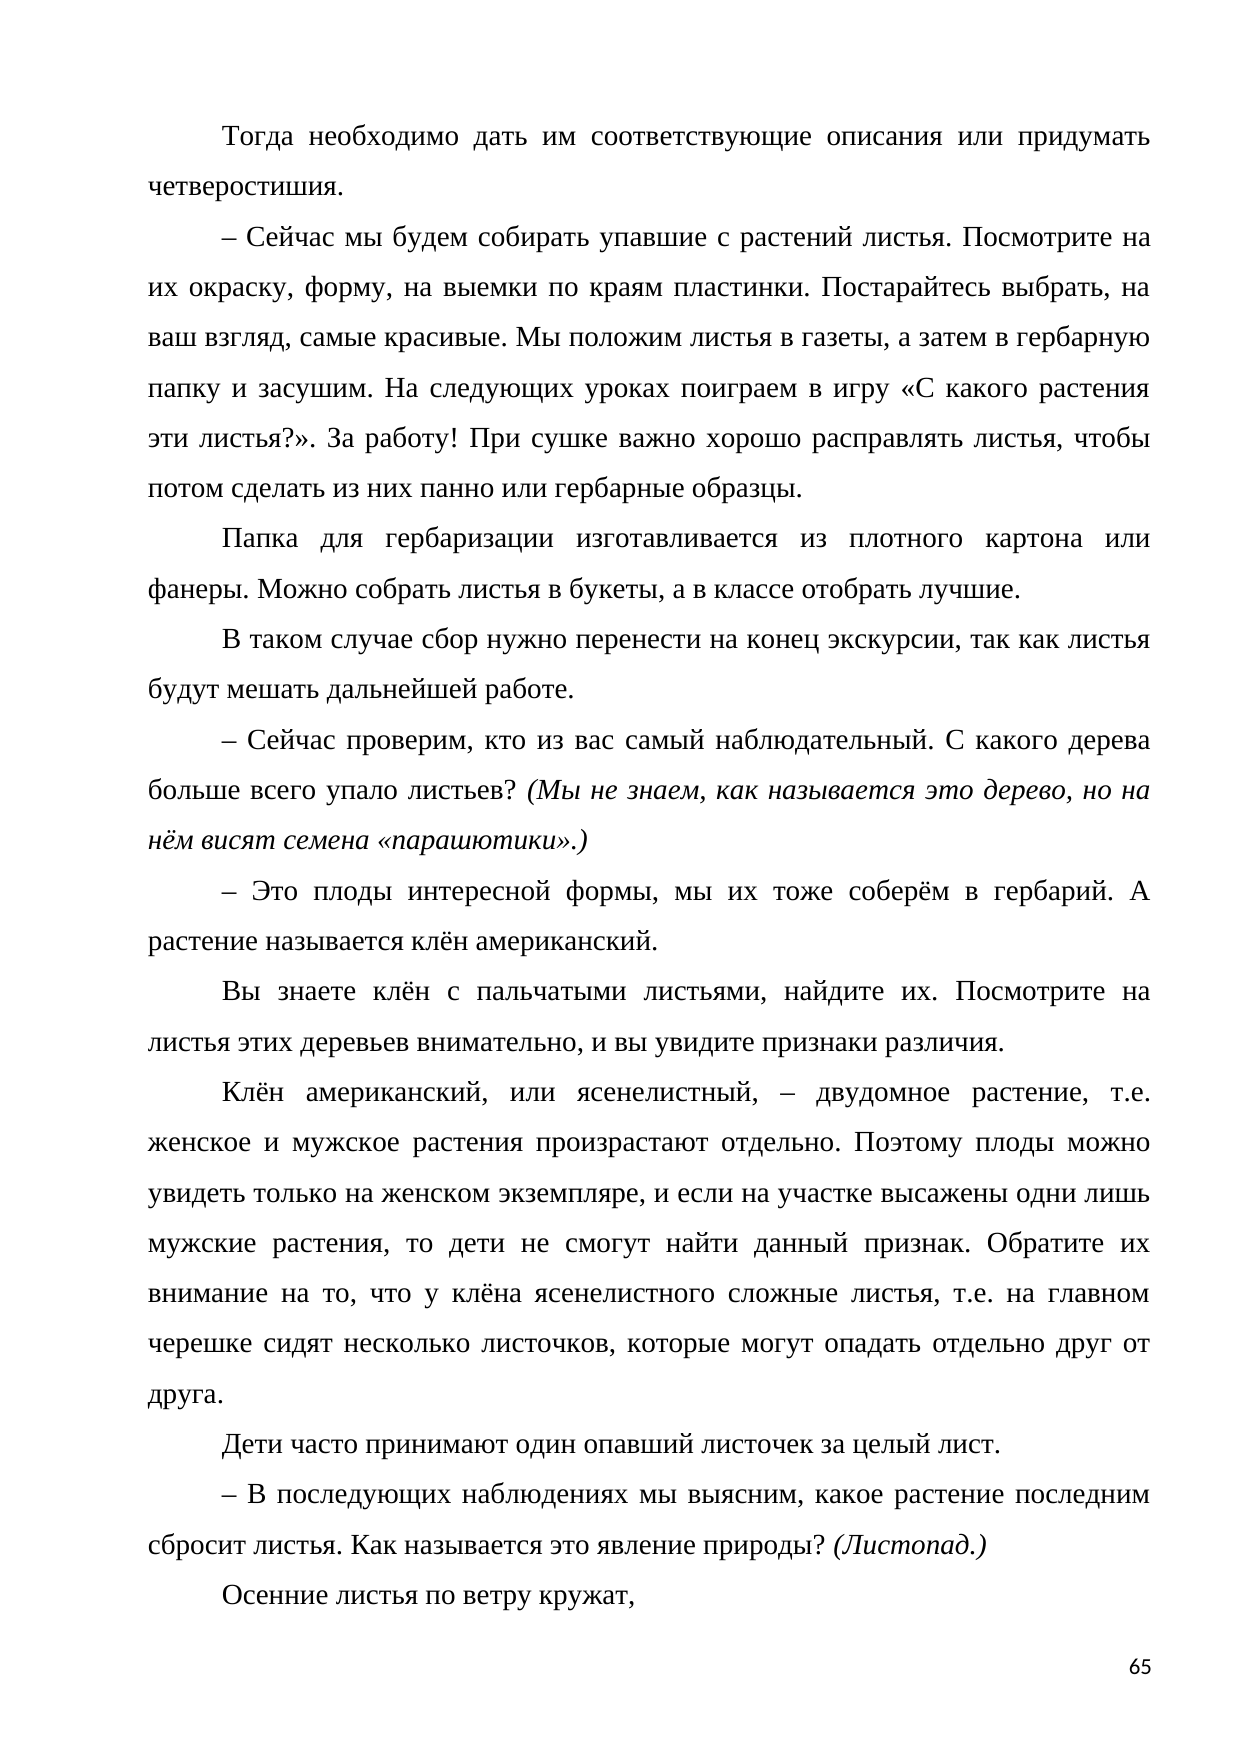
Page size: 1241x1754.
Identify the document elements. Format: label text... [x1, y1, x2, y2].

text Тогда необходимо дать им соответствующие описания или придумать четверостишия. [148, 118, 1152, 202]
text В таком случае сбор нужно перенести на конец экскурсии, так как листья будут мешать дальнейшей работе. [148, 621, 1152, 705]
text – Сейчас мы будем собирать упавшие с растений листья. Посмотрите на их окраску, форму, на выемки по краям пластинки. Постарайтесь выбрать, на ваш взгляд, самые красивые. Мы положим листья в газеты, а затем в гербарную папку и засушим. На следующих уроках поиграем в игру «С какого растения эти листья?». За работу! При сушке важно хорошо расправлять листья, чтобы потом сделать из них панно или гербарные образцы. [148, 219, 1152, 504]
text Осенние листья по ветру кружат, [148, 1577, 1152, 1611]
text Дети часто принимают один опавший листочек за целый лист. [148, 1426, 1152, 1460]
text Клён американский, или ясенелистный, – двудомное растение, т.е. женское и мужское растения произрастают отдельно. Поэтому плоды можно увидеть только на женском экземпляре, и если на участке высажены одни лишь мужские растения, то дети не смогут найти данный признак. Обратите их внимание на то, что у клёна ясенелистного сложные листья, т.е. на главном черешке сидят несколько листочков, которые могут опадать отдельно друг от друга. [148, 1074, 1152, 1409]
text Папка для гербаризации изготавливается из плотного картона или фанеры. Можно собрать листья в букеты, а в классе отобрать лучшие. [148, 521, 1152, 604]
text Вы знаете клён с пальчатыми листьями, найдите их. Посмотрите на листья этих деревьев внимательно, и вы увидите признаки различия. [148, 973, 1152, 1057]
text – Это плоды интересной формы, мы их тоже соберём в гербарий. А растение называется клён американский. [148, 873, 1152, 957]
text – Сейчас проверим, кто из вас самый наблюдательный. С какого дерева больше всего упало листьев? (Мы не знаем, как называется это дерево, но на нём висят семена «парашютики».) [148, 722, 1152, 856]
text – В последующих наблюдениях мы выясним, какое растение последним сбросит листья. Как называется это явление природы? (Листопад.) [148, 1477, 1152, 1560]
